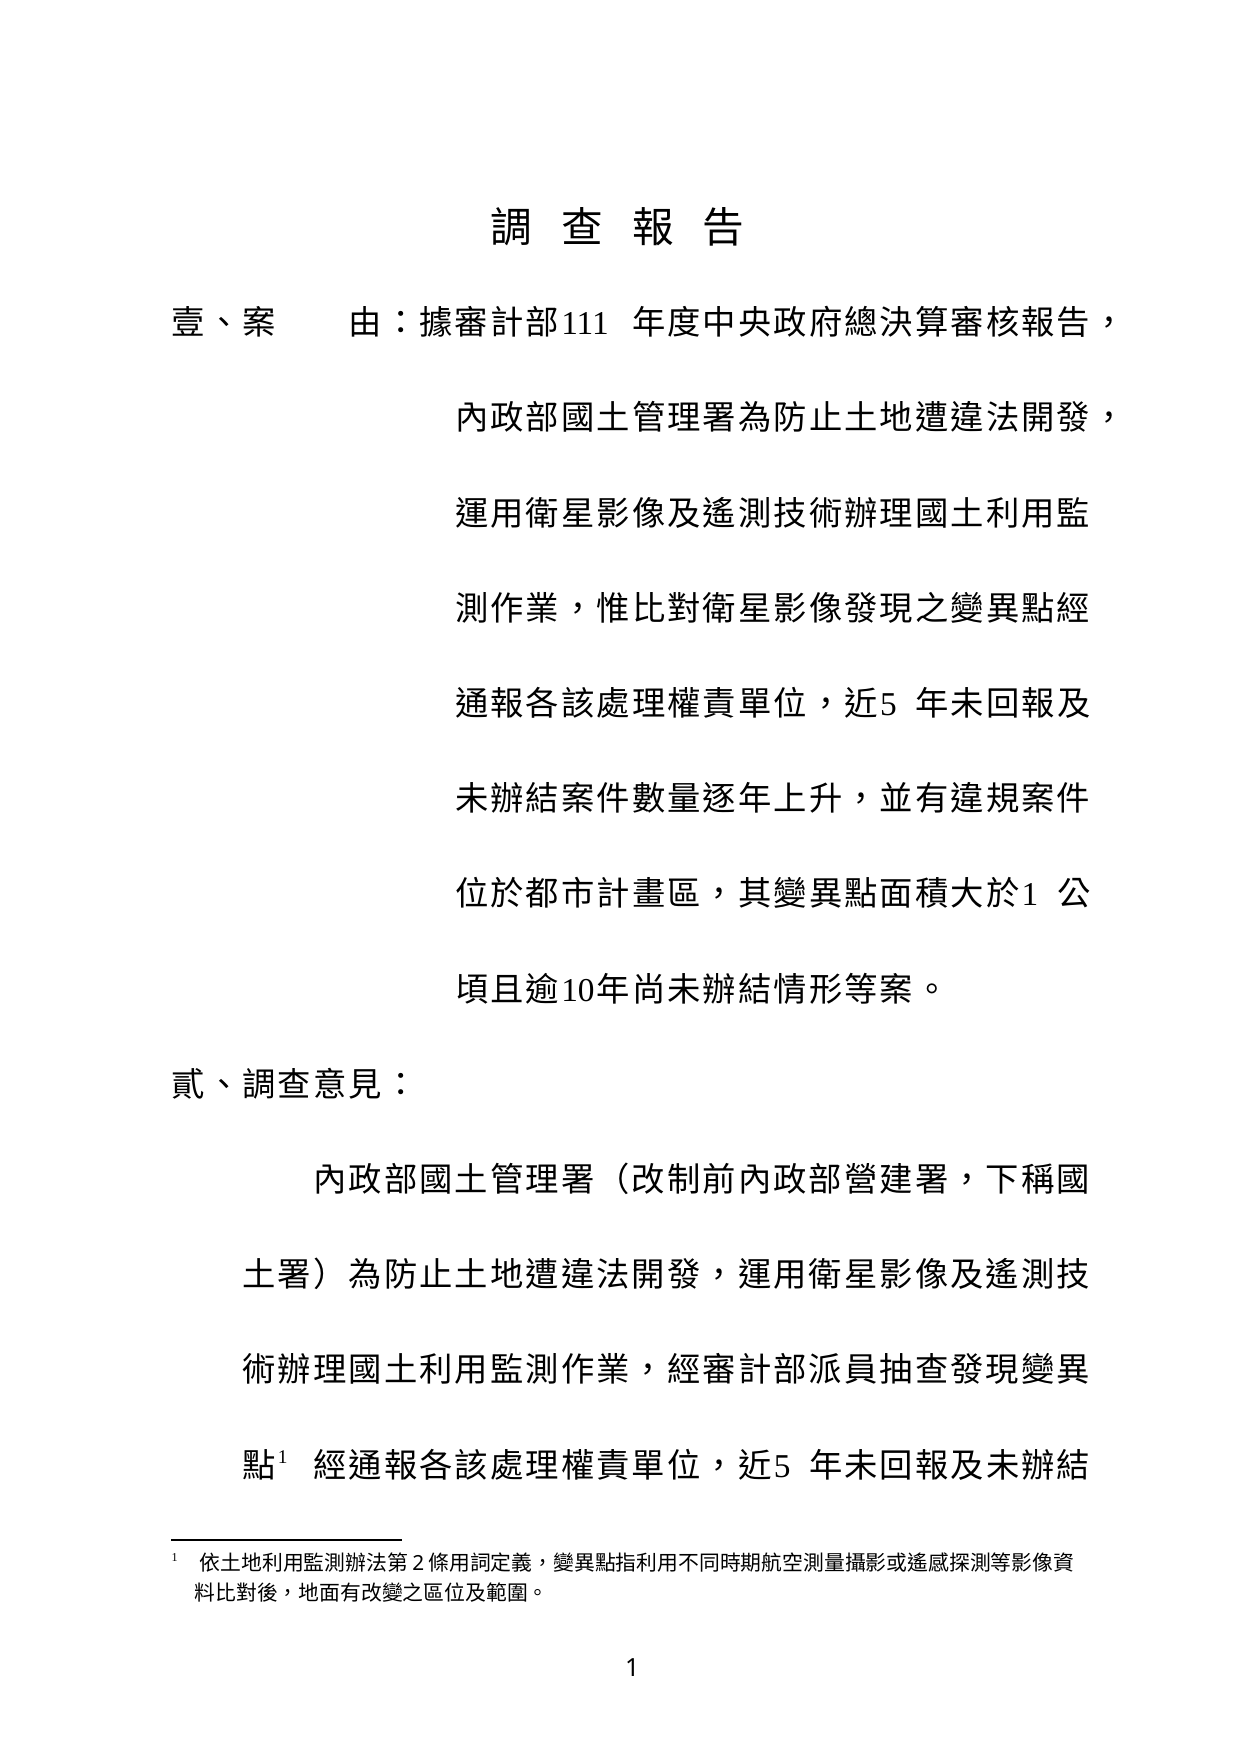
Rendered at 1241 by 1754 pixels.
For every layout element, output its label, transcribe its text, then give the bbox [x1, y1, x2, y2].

subtitle 案 由：據審計部111年度中央政府總決算審核報告，內政部國土管理署為防止土地遭違法開發，運用衛星影像及遙測技術辦理國土利用監測作業，惟比對衛星影像發現之變異點經通報各該處理權責單位，近5年未回報及未辦結案件數量逐年上升，並有違規案件位於都市計畫區，其變異點面積大於1公頃且逾10年尚未辦結情形等案。 [171, 272, 1092, 1034]
subtitle 調查意見： [171, 1034, 1092, 1129]
text 調查報告 [309, 177, 1092, 272]
text 內政部國土管理署（改制前內政部營建署，下稱國土署）為防止土地遭違法開發，運用衛星影像及遙測技術辦理國土利用監測作業，經審計部派員抽查發現變異點經通報各該處理權責單位，近5年未回報及未辦結案件數量逐年上升，並有違規案件位於都市計畫區，其變異點面積大於1公頃且逾10年尚未辦結情事。 [242, 1129, 1092, 1510]
